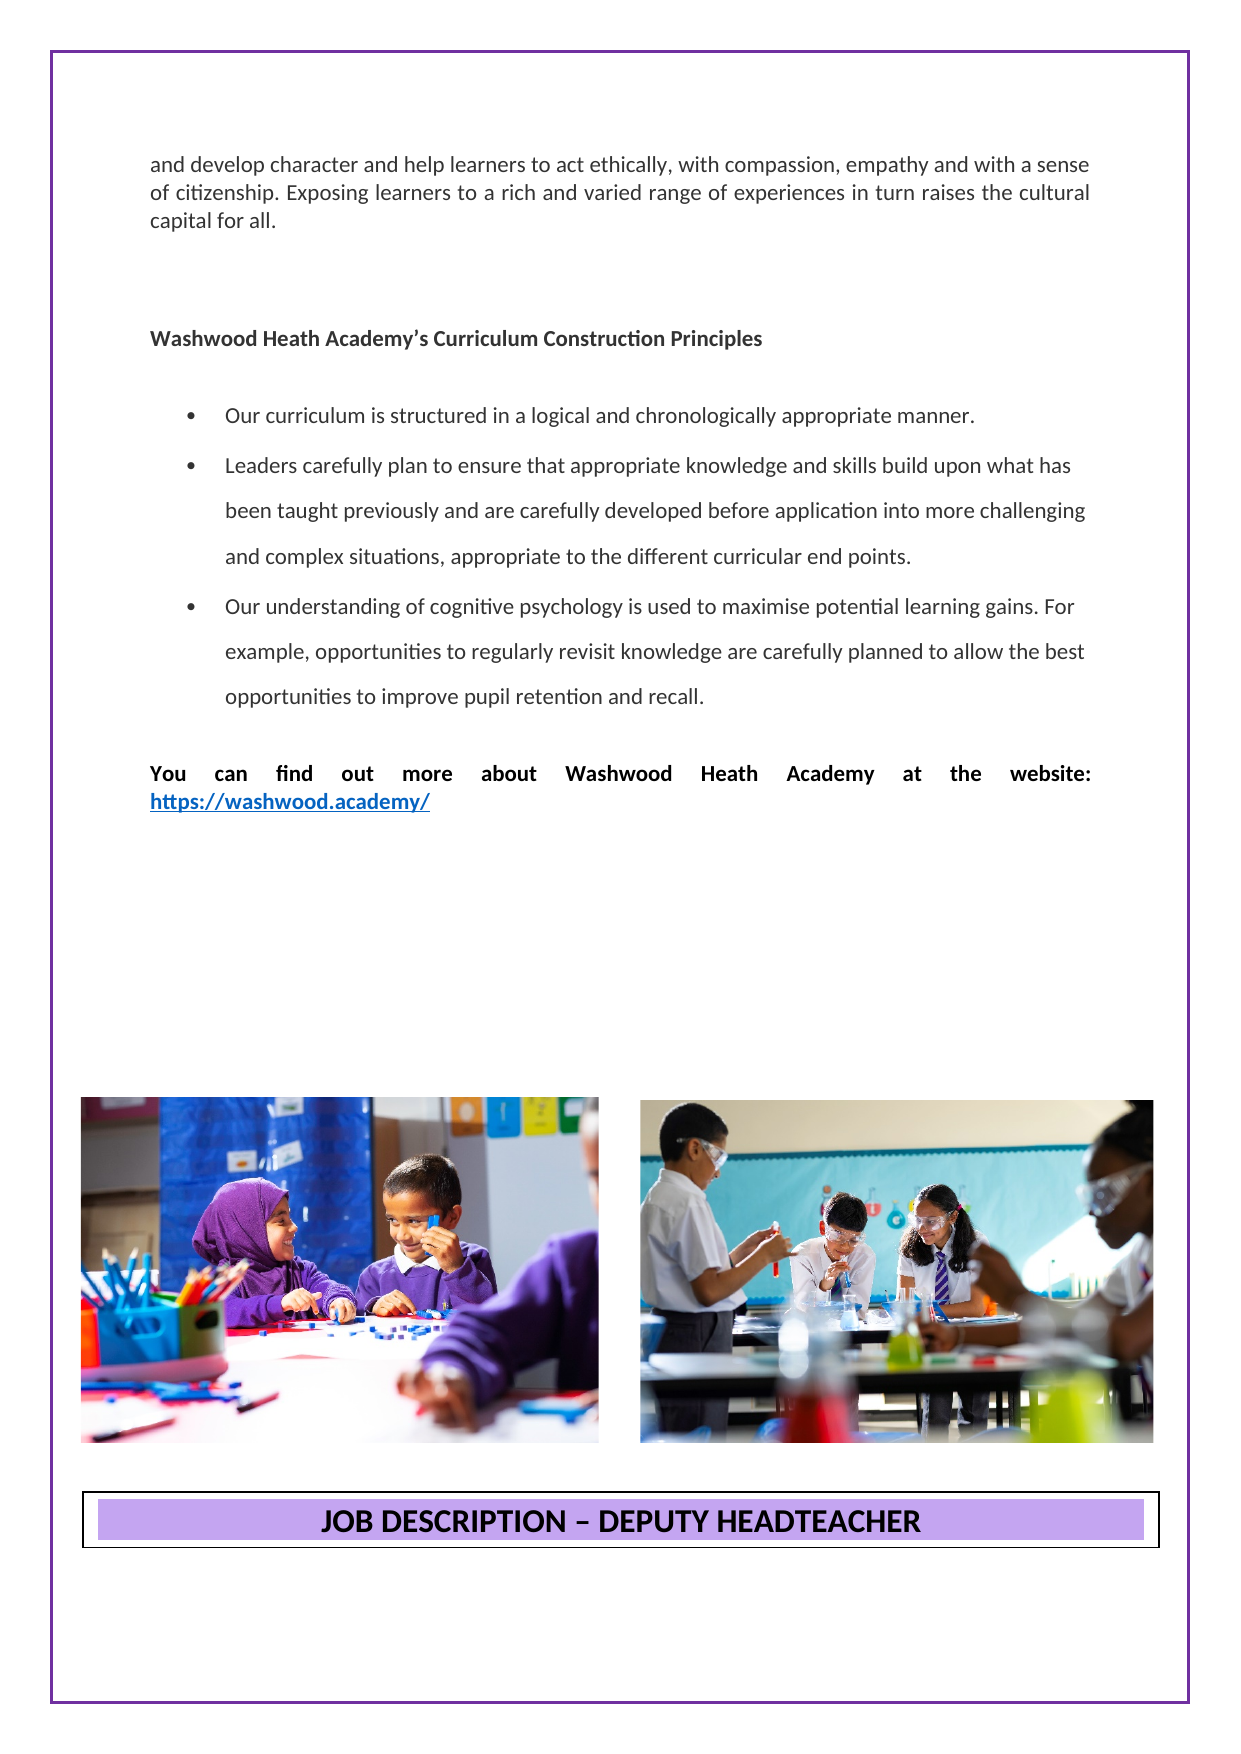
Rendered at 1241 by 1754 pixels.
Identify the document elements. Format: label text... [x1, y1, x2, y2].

list Our curriculum is structured in a logical and chronologically appropriate manner. [187, 384, 1092, 429]
picture [80, 1097, 599, 1443]
list Our understanding of cognitive psychology is used to maximise potential learning gains. For example, opportunities to regularly revisit knowledge are carefully planned to allow the best opportunities to improve pupil retention and recall. [187, 574, 1092, 710]
picture [640, 1100, 1154, 1443]
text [150, 150, 1092, 234]
text You can find out more about Washwood Heath Academy at the website: https://washwood.academy/ [150, 759, 1092, 815]
list Leaders carefully plan to ensure that appropriate knowledge and skills build upon what has been taught previously and are carefully developed before application into more challenging and complex situations, appropriate to the different curricular end points. [187, 434, 1092, 570]
text Washwood Heath Academy’s Curriculum Construction Principles [150, 324, 1092, 353]
